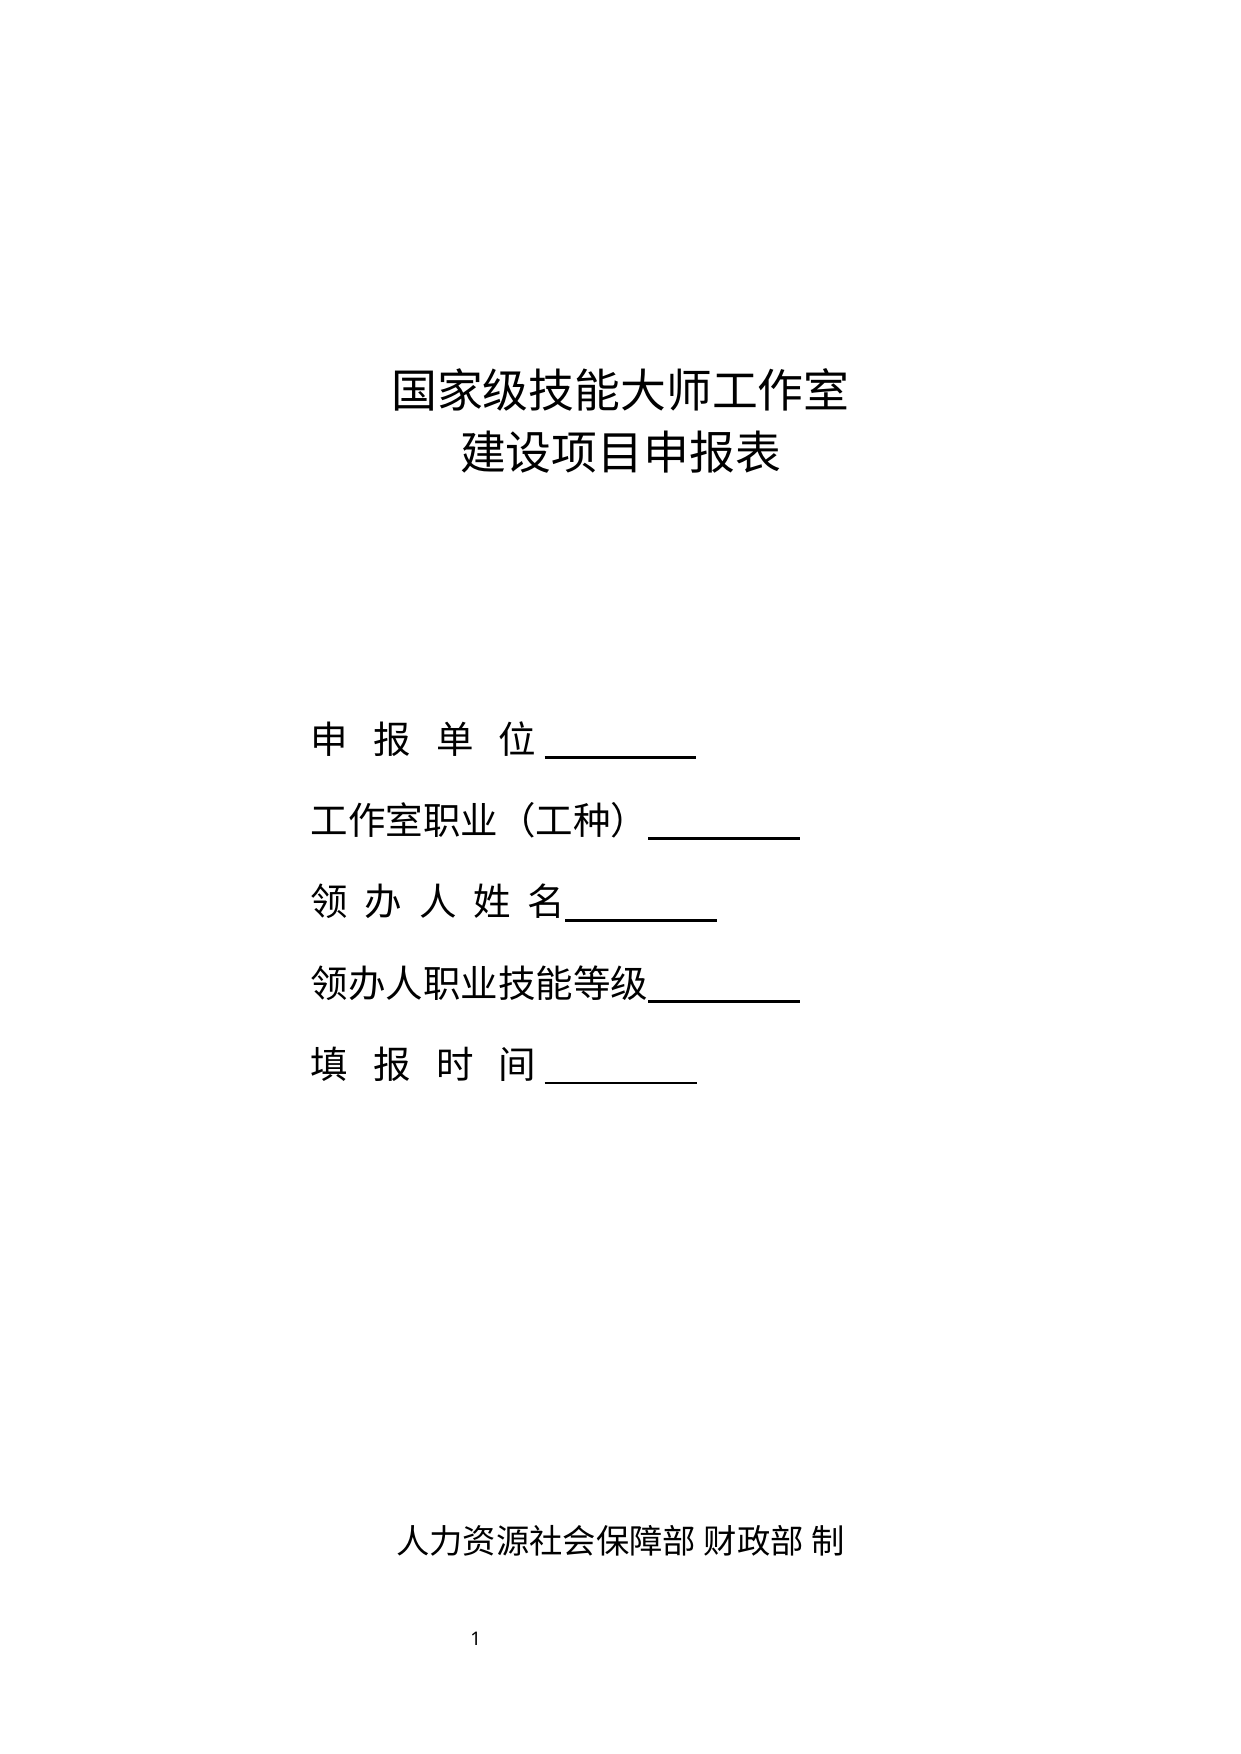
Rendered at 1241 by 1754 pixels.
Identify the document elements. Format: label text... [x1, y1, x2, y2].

text 国家级技能大师工作室 [187, 357, 1053, 419]
text 工作室职业（工种） [187, 791, 1053, 845]
text 填 报 时 间 [187, 1035, 1053, 1089]
text 建设项目申报表 [187, 419, 1053, 482]
text 申 报 单 位 [187, 709, 1053, 764]
text 人力资源社会保障部 财政部 制 [187, 1506, 1053, 1571]
text 领办人职业技能等级 [187, 953, 1053, 1008]
text 领 办 人 姓 名 [187, 872, 1053, 926]
